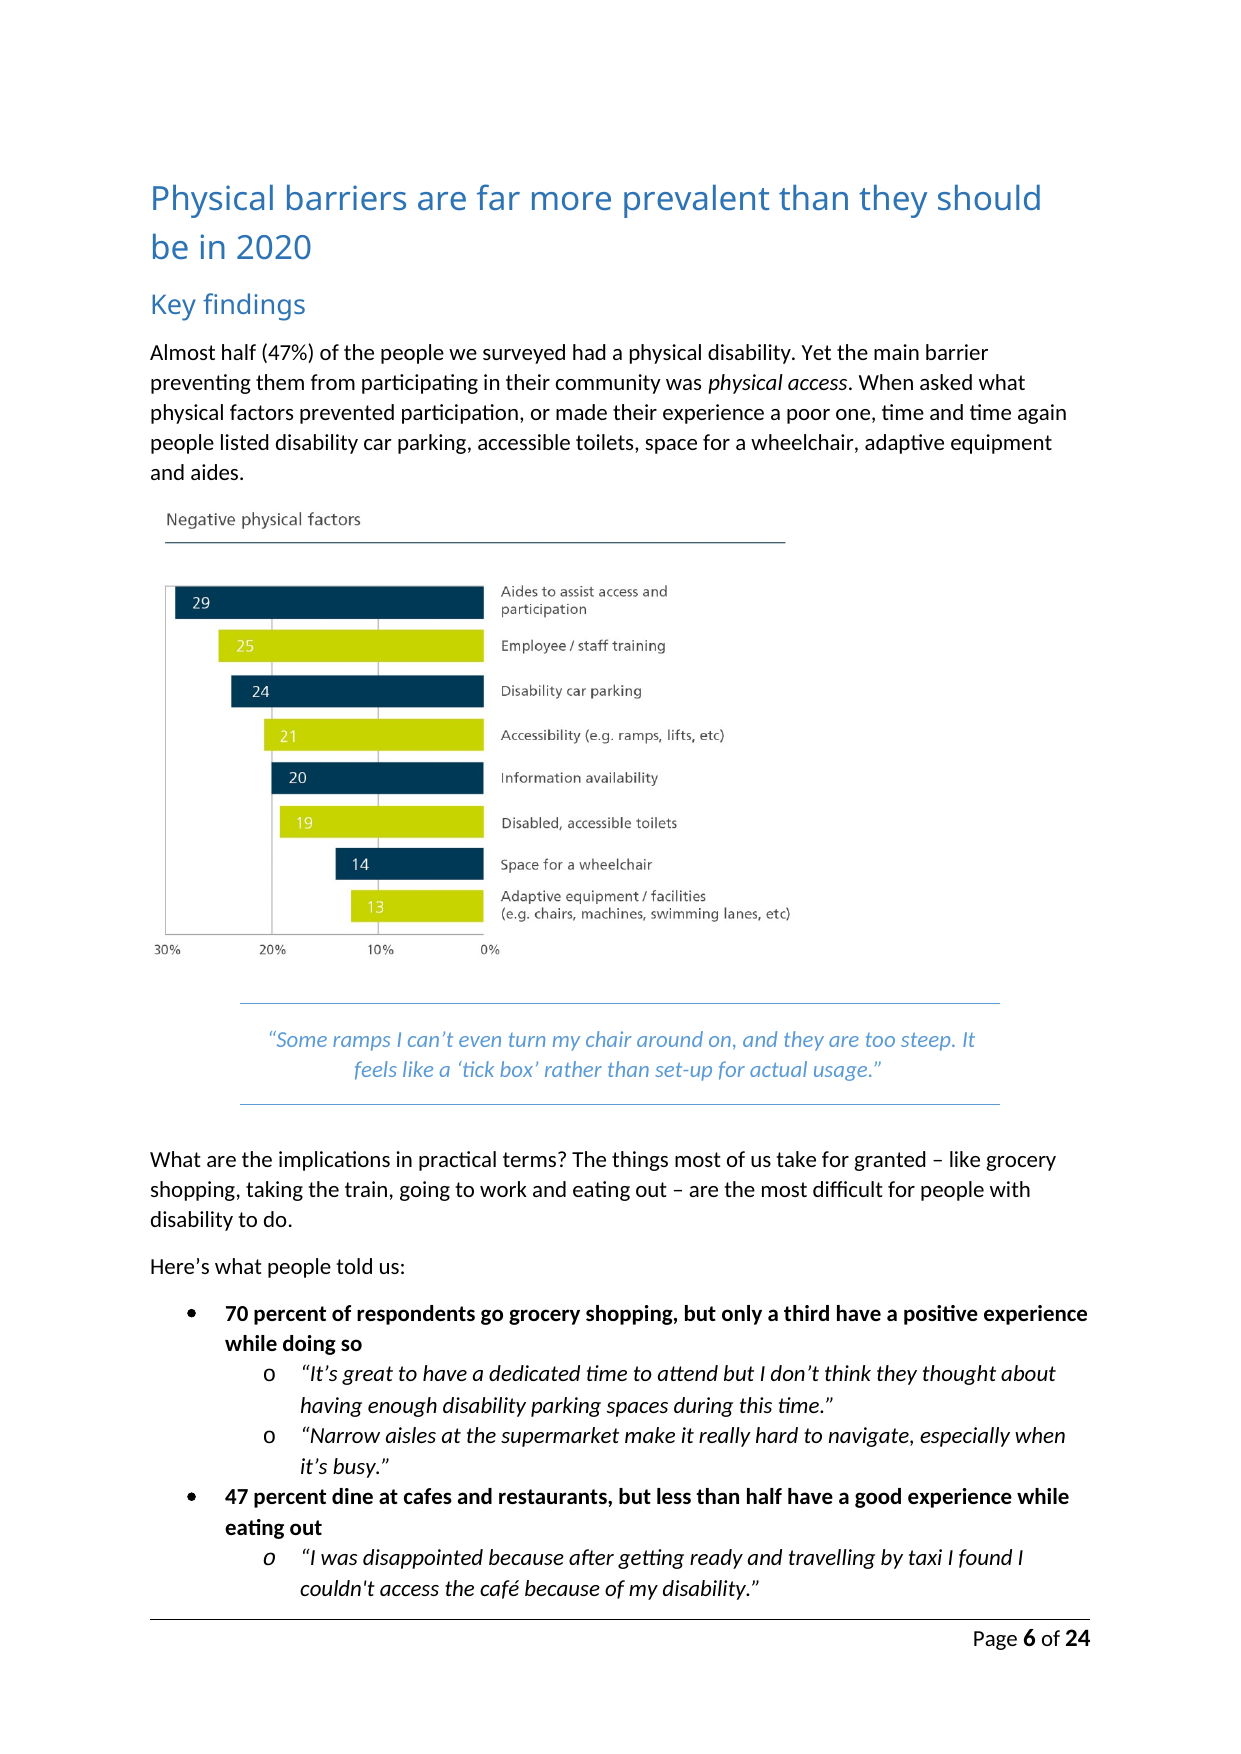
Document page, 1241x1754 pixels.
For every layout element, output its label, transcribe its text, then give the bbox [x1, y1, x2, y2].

text Almost half (47%) of the people we surveyed had a physical disability. Yet the main barrier preventing them from participating in their community was physical access. When asked what physical factors prevented participation, or made their experience a poor one, time and time again people listed disability car parking, accessible toilets, space for a wheelchair, adaptive equipment and aides. [150, 338, 1090, 487]
list 47 percent dine at cafes and restaurants, but less than half have a good experience while eating out [187, 1482, 1090, 1541]
subtitle Key findings [150, 285, 1090, 322]
text “Some ramps I can’t even turn my chair around on, and they are too steep. It feels like a ‘tick box’ rather than set-up for actual usage.” [240, 1004, 1000, 1104]
text What are the implications in practical terms? The things most of us take for granted – like grocery shopping, taking the train, going to work and eating out – are the most difficult for people with disability to do. [150, 1145, 1090, 1233]
subtitle Physical barriers are far more prevalent than they should be in 2020 [150, 175, 1090, 269]
list “I was disappointed because after getting ready and travelling by taxi I found I couldn't access the café because of my disability.” [262, 1543, 1090, 1602]
picture [150, 505, 821, 964]
text Here’s what people told us: [150, 1252, 1090, 1280]
list 70 percent of respondents go grocery shopping, but only a third have a positive experience while doing so [187, 1299, 1090, 1357]
list “It’s great to have a dedicated time to attend but I don’t think they thought about having enough disability parking spaces during this time.” [262, 1359, 1090, 1419]
list “Narrow aisles at the supermarket make it really hard to navigate, especially when it’s busy.” [262, 1421, 1090, 1480]
